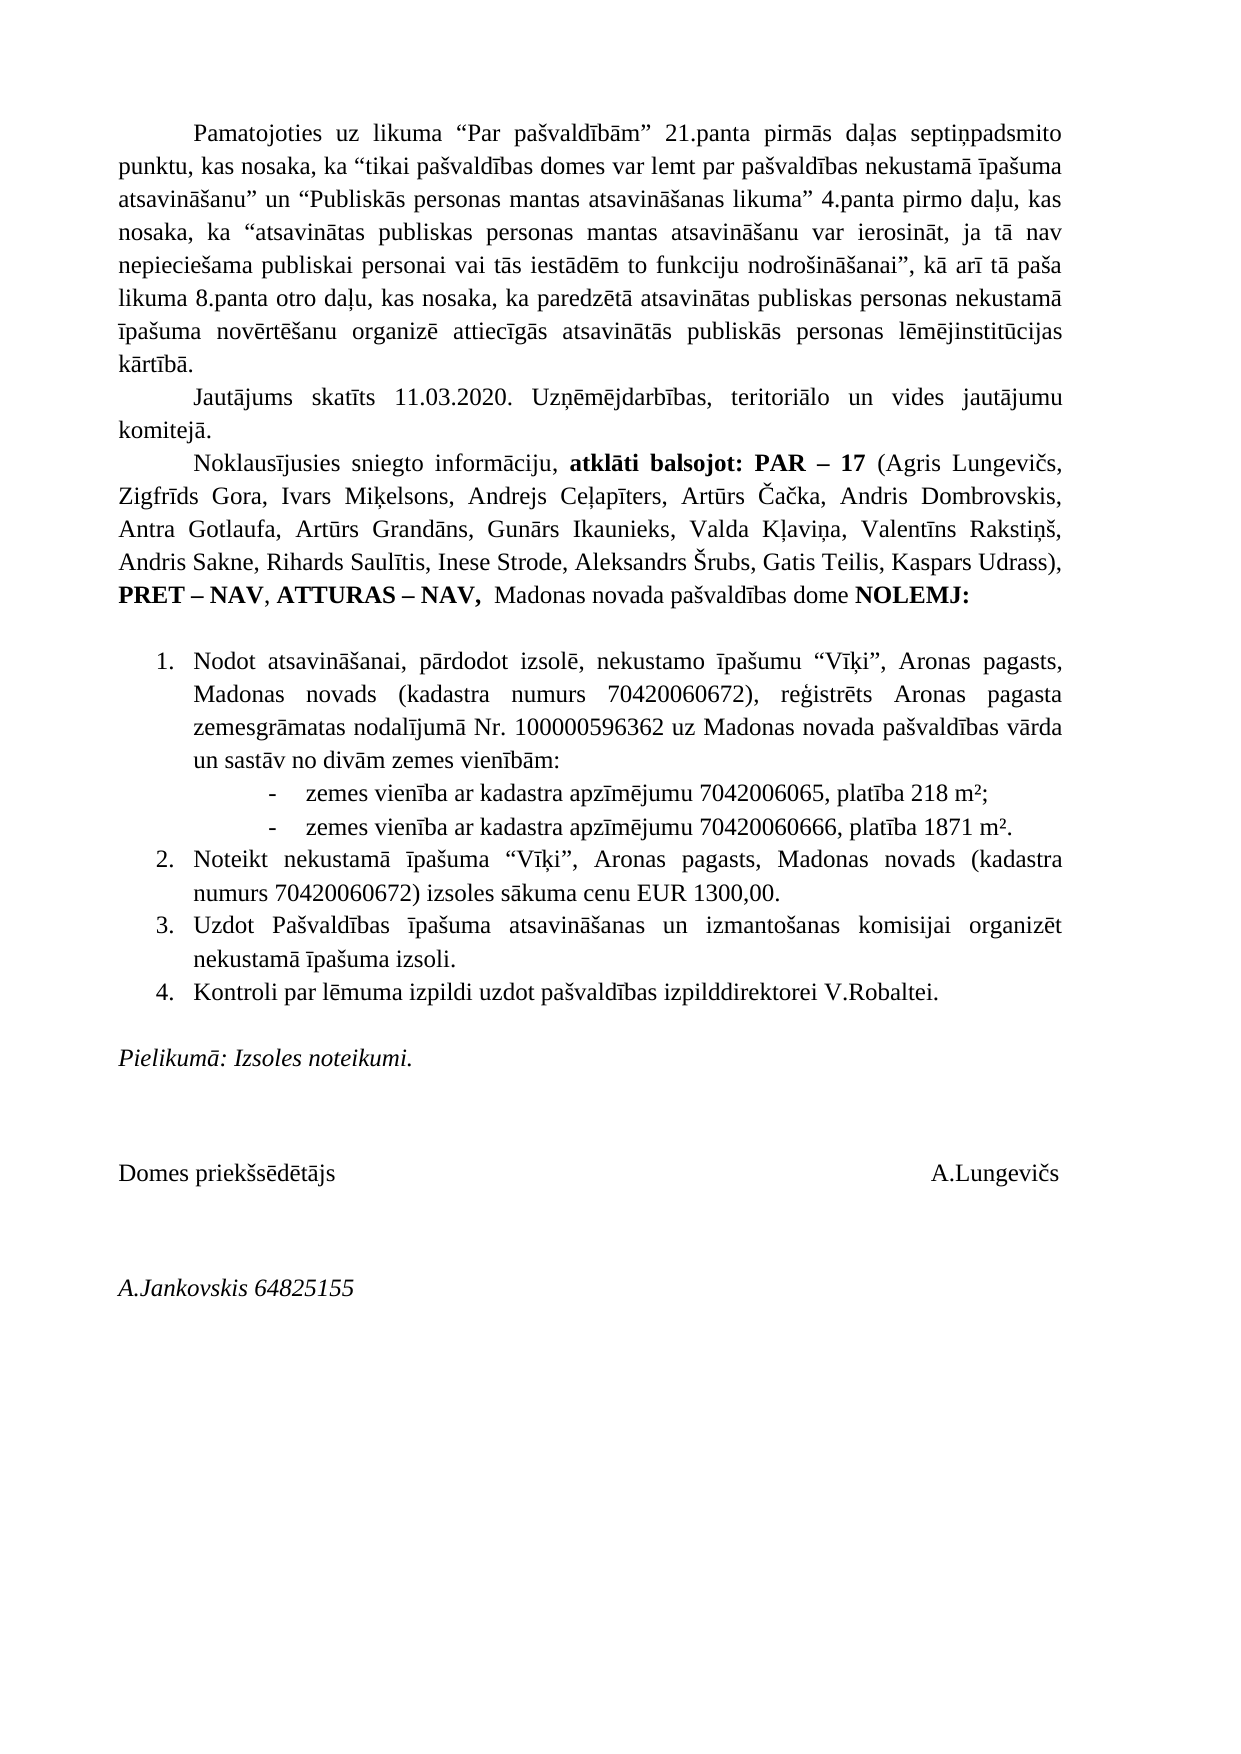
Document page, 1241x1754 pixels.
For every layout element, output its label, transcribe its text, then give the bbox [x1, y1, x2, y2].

text Noklausījusies sniegto informāciju, atklāti balsojot: PAR – 17 (Agris Lungevičs, Zigfrīds Gora, Ivars Miķelsons, Andrejs Ceļapīters, Artūrs Čačka, Andris Dombrovskis, Antra Gotlaufa, Artūrs Grandāns, Gunārs Ikaunieks, Valda Kļaviņa, Valentīns Rakstiņš, Andris Sakne, Rihards Saulītis, Inese Strode, Aleksandrs Šrubs, Gatis Teilis, Kaspars Udrass), PRET – NAV, ATTURAS – NAV, Madonas novada pašvaldības dome NOLEMJ: [118, 448, 1063, 609]
list Noteikt nekustamā īpašuma “Vīķi”, Aronas pagasts, Madonas novads (kadastra numurs 70420060672) izsoles sākuma cenu EUR 1300,00. [156, 844, 1063, 906]
list Nodot atsavināšanai, pārdodot izsolē, nekustamo īpašumu “Vīķi”, Aronas pagasts, Madonas novads (kadastra numurs 70420060672), reģistrēts Aronas pagasta zemesgrāmatas nodalījumā Nr. 100000596362 uz Madonas novada pašvaldības vārda un sastāv no divām zemes vienībām: [156, 646, 1063, 774]
list zemes vienība ar kadastra apzīmējumu 7042006065, platība 218 m²; [268, 778, 1063, 807]
list Uzdot Pašvaldības īpašuma atsavināšanas un izmantošanas komisijai organizēt nekustamā īpašuma izsoli. [156, 911, 1063, 972]
list zemes vienība ar kadastra apzīmējumu 70420060666, platība 1871 m². [268, 812, 1063, 840]
list Kontroli par lēmuma izpildi uzdot pašvaldības izpilddirektorei V.Robaltei. [156, 977, 1063, 1005]
text Pielikumā: Izsoles noteikumi. [118, 1043, 1063, 1071]
text Pamatojoties uz likuma “Par pašvaldībām” 21.panta pirmās daļas septiņpadsmito punktu, kas nosaka, ka “tikai pašvaldības domes var lemt par pašvaldības nekustamā īpašuma atsavināšanu” un “Publiskās personas mantas atsavināšanas likuma” 4.panta pirmo daļu, kas nosaka, ka “atsavinātas publiskas personas mantas atsavināšanu var ierosināt, ja tā nav nepieciešama publiskai personai vai tās iestādēm to funkciju nodrošināšanai”, kā arī tā paša likuma 8.panta otro daļu, kas nosaka, ka paredzētā atsavinātas publiskas personas nekustamā īpašuma novērtēšanu organizē attiecīgās atsavinātās publiskās personas lēmējinstitūcijas kārtībā. [118, 118, 1063, 378]
text Domes priekšsēdētājs A.Lungevičs [118, 1158, 1063, 1186]
text Jautājums skatīts 11.03.2020. Uzņēmējdarbības, teritoriālo un vides jautājumu komitejā. [118, 382, 1063, 444]
text A.Jankovskis 64825155 [118, 1273, 1063, 1301]
